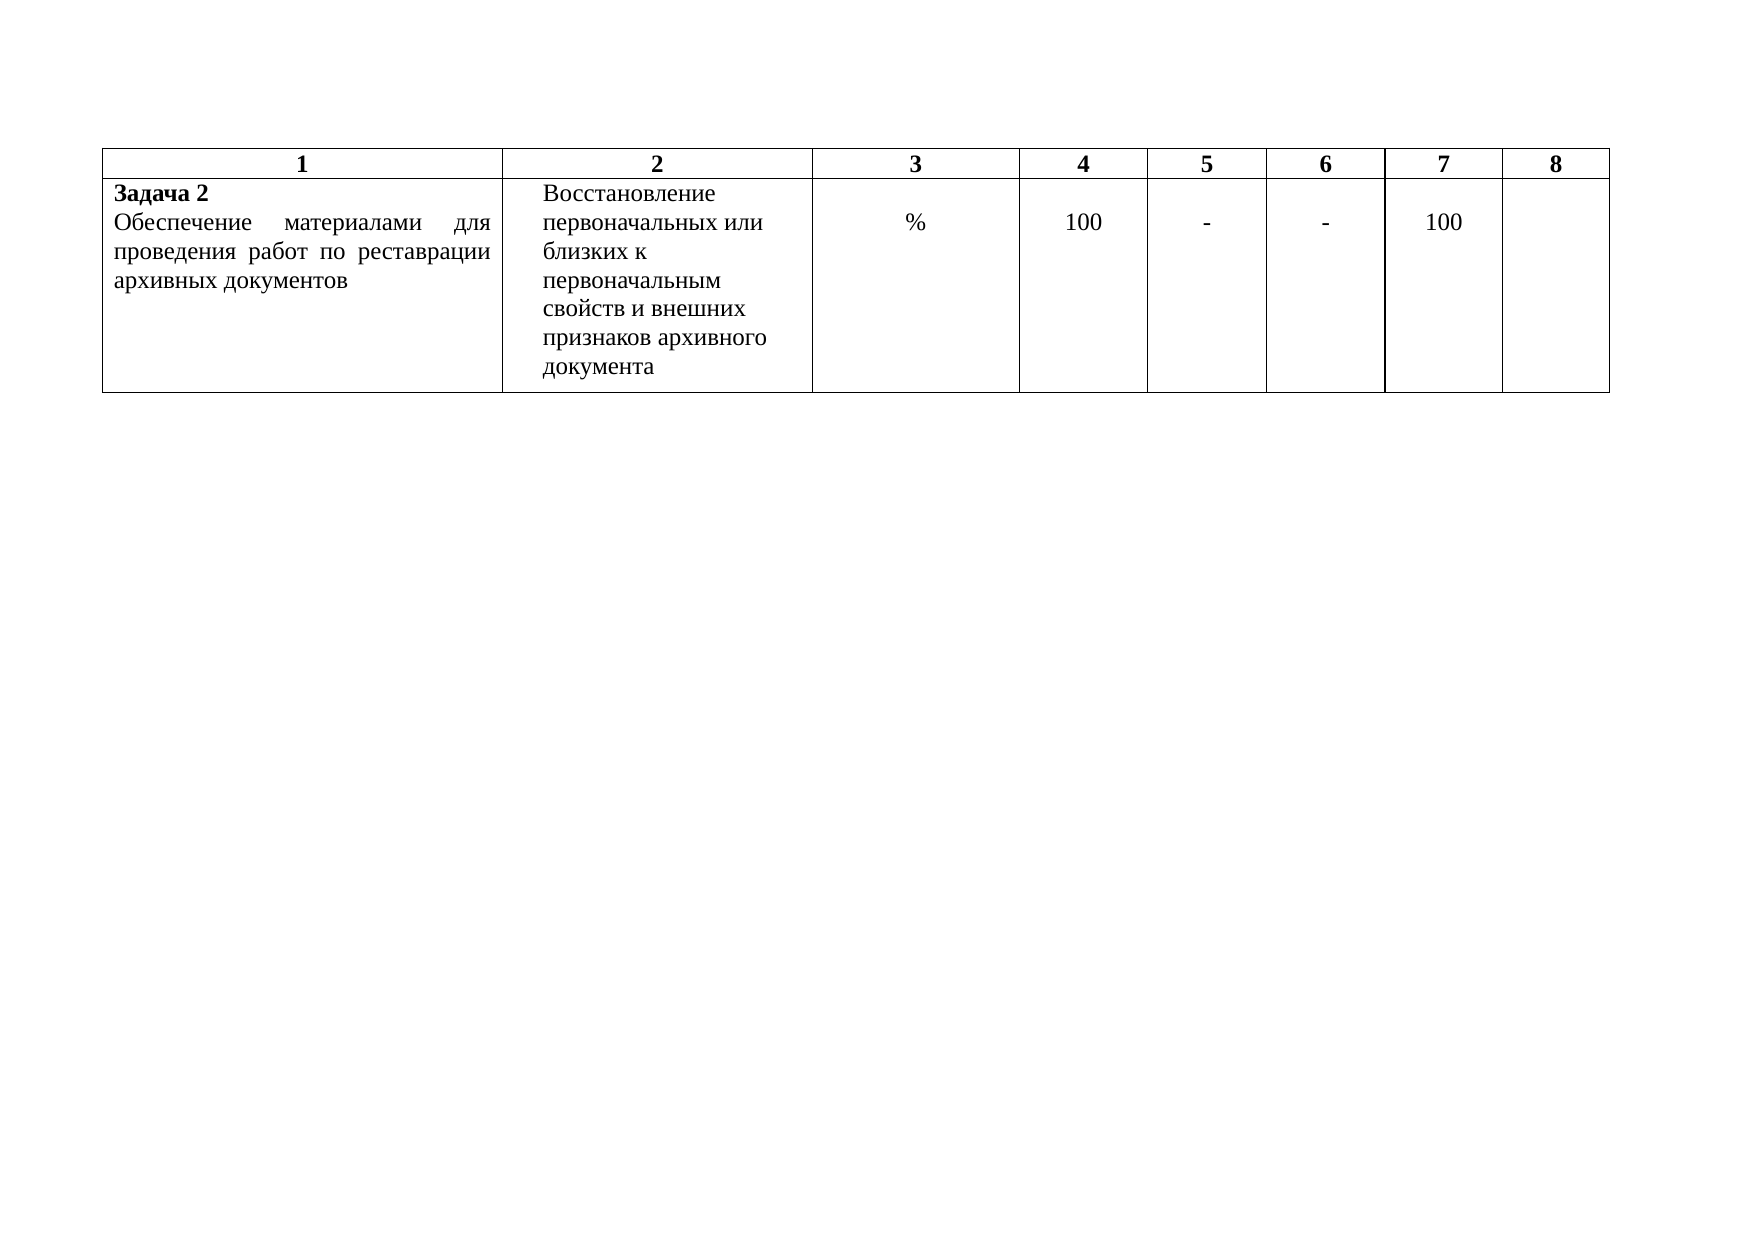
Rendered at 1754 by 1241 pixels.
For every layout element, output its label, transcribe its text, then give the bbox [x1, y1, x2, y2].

table_cell 2 [503, 149, 812, 177]
table_cell [1503, 179, 1609, 392]
table_cell 1 [103, 149, 502, 177]
table_cell % [813, 179, 1019, 392]
table_cell 3 [813, 149, 1019, 177]
table_cell 7 [1386, 149, 1502, 177]
table_cell Восстановление первоначальных или близких к первоначальным свойств и внешних признаков архивного документа [503, 179, 812, 392]
table_cell - [1148, 179, 1266, 392]
table_cell 6 [1267, 149, 1384, 177]
table_cell 5 [1148, 149, 1266, 177]
table_cell 4 [1020, 149, 1147, 177]
table_cell - [1267, 179, 1384, 392]
table_cell 8 [1503, 149, 1609, 177]
table_cell 100 [1386, 179, 1502, 392]
table_cell Задача 2 Обеспечение материалами для проведения работ по реставрации архивных документов [103, 179, 502, 392]
table_cell 100 [1020, 179, 1147, 392]
